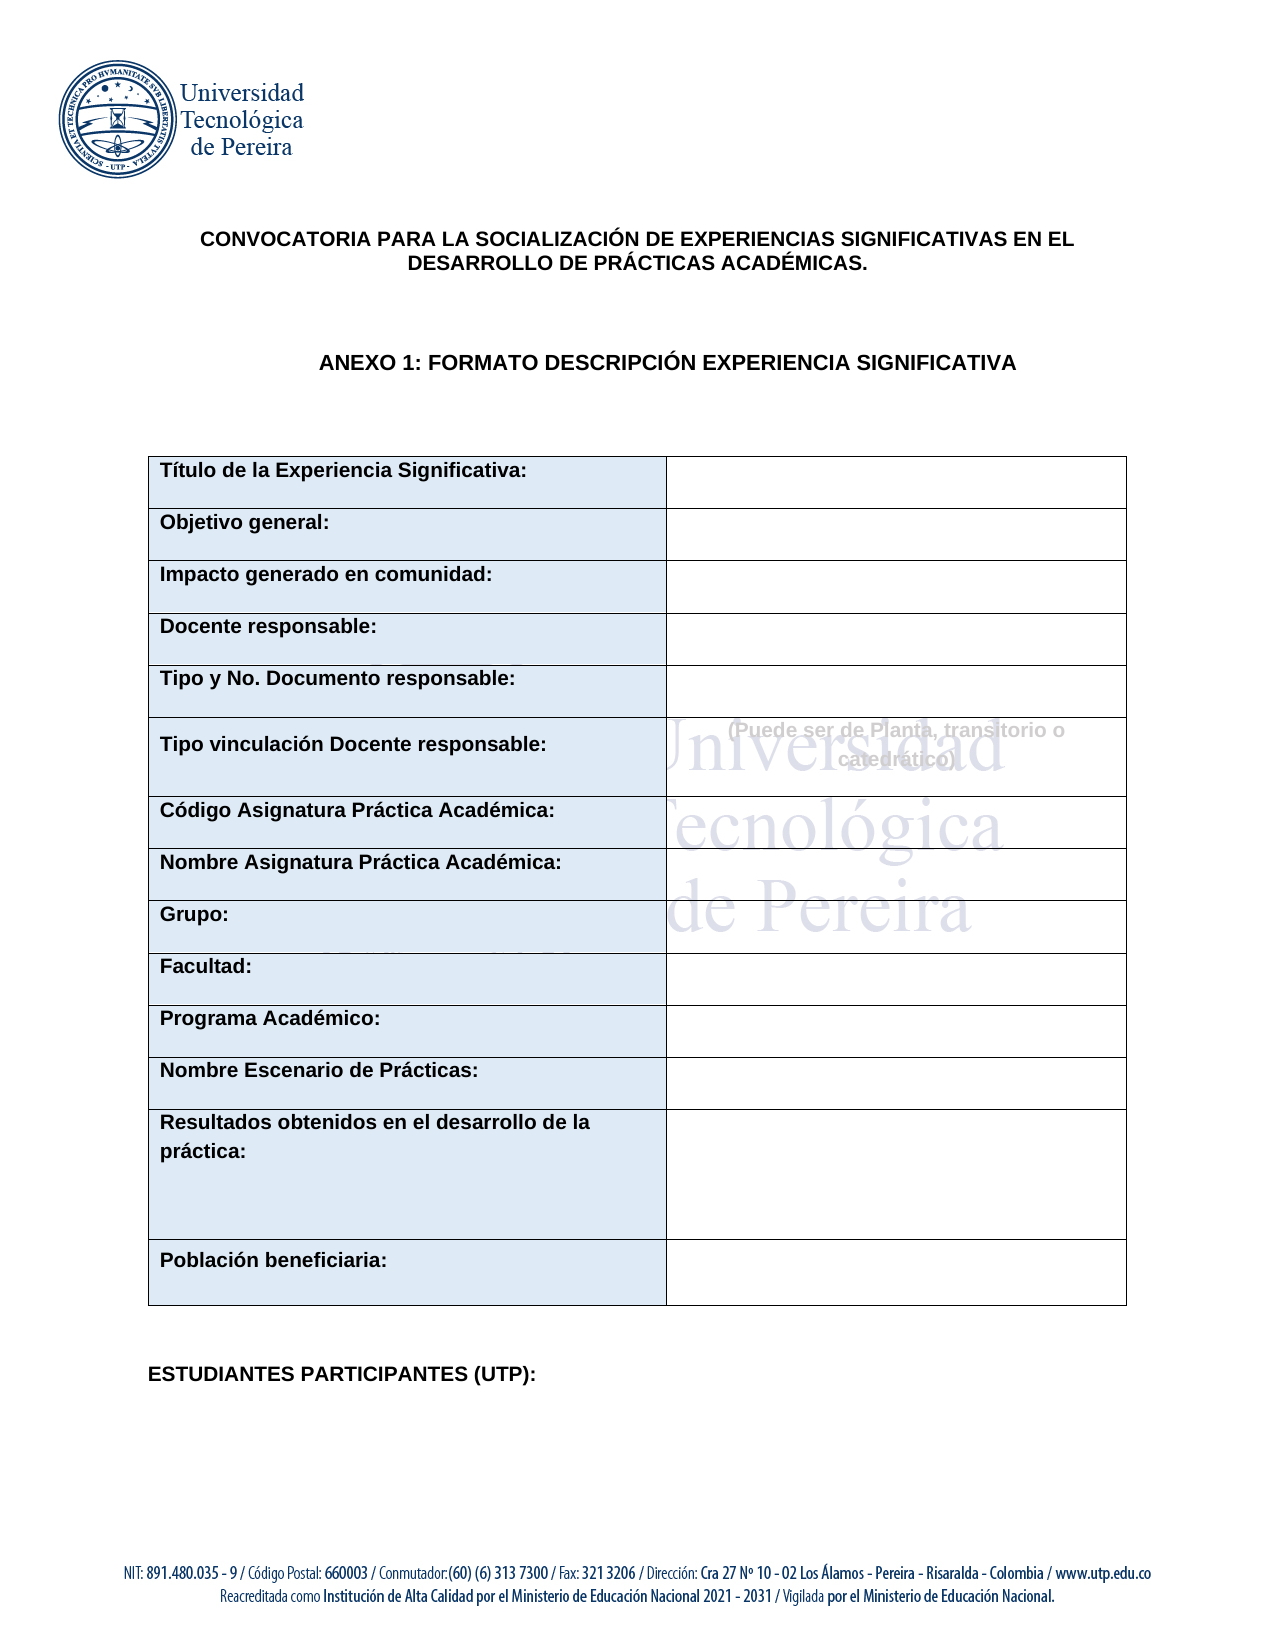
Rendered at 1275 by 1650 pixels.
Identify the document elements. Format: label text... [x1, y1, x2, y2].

table_cell [667, 797, 1126, 848]
table_cell [667, 849, 1126, 900]
table_cell Resultados obtenidos en el desarrollo de la práctica: [149, 1110, 666, 1239]
table_cell Nombre Escenario de Prácticas: [149, 1058, 666, 1109]
table_cell [667, 1240, 1126, 1305]
table_cell Docente responsable: [149, 614, 666, 664]
table_header [667, 457, 1126, 508]
table_cell [667, 666, 1126, 717]
table_cell [667, 614, 1126, 664]
table_cell [667, 954, 1126, 1004]
table_cell Impacto generado en comunidad: [149, 561, 666, 612]
table_cell Tipo y No. Documento responsable: [149, 666, 666, 717]
table_cell Código Asignatura Práctica Académica: [149, 797, 666, 848]
table_cell Nombre Asignatura Práctica Académica: [149, 849, 666, 900]
table_cell [667, 1110, 1126, 1239]
table_cell [667, 1006, 1126, 1057]
table_cell [667, 901, 1126, 952]
table_cell Programa Académico: [149, 1006, 666, 1057]
table_cell Facultad: [149, 954, 666, 1004]
picture [0, 1, 1275, 1649]
table_cell (Puede ser de Planta, transitorio o catedrático) [667, 718, 1126, 796]
table_cell Tipo vinculación Docente responsable: [149, 718, 666, 796]
text ANEXO 1: FORMATO DESCRIPCIÓN EXPERIENCIA SIGNIFICATIVA [208, 350, 1127, 375]
text ESTUDIANTES PARTICIPANTES (UTP): [148, 1362, 1127, 1386]
table_cell [667, 1058, 1126, 1109]
table_cell [667, 561, 1126, 612]
table_header Título de la Experiencia Significativa: [149, 457, 666, 508]
text CONVOCATORIA PARA LA SOCIALIZACIÓN DE EXPERIENCIAS SIGNIFICATIVAS EN EL DESARROLLO DE PRÁCTICAS ACADÉMICAS. [148, 227, 1127, 275]
table_cell [667, 509, 1126, 560]
table_cell Grupo: [149, 901, 666, 952]
table_cell Objetivo general: [149, 509, 666, 560]
table_cell Población beneficiaria: [149, 1240, 666, 1305]
